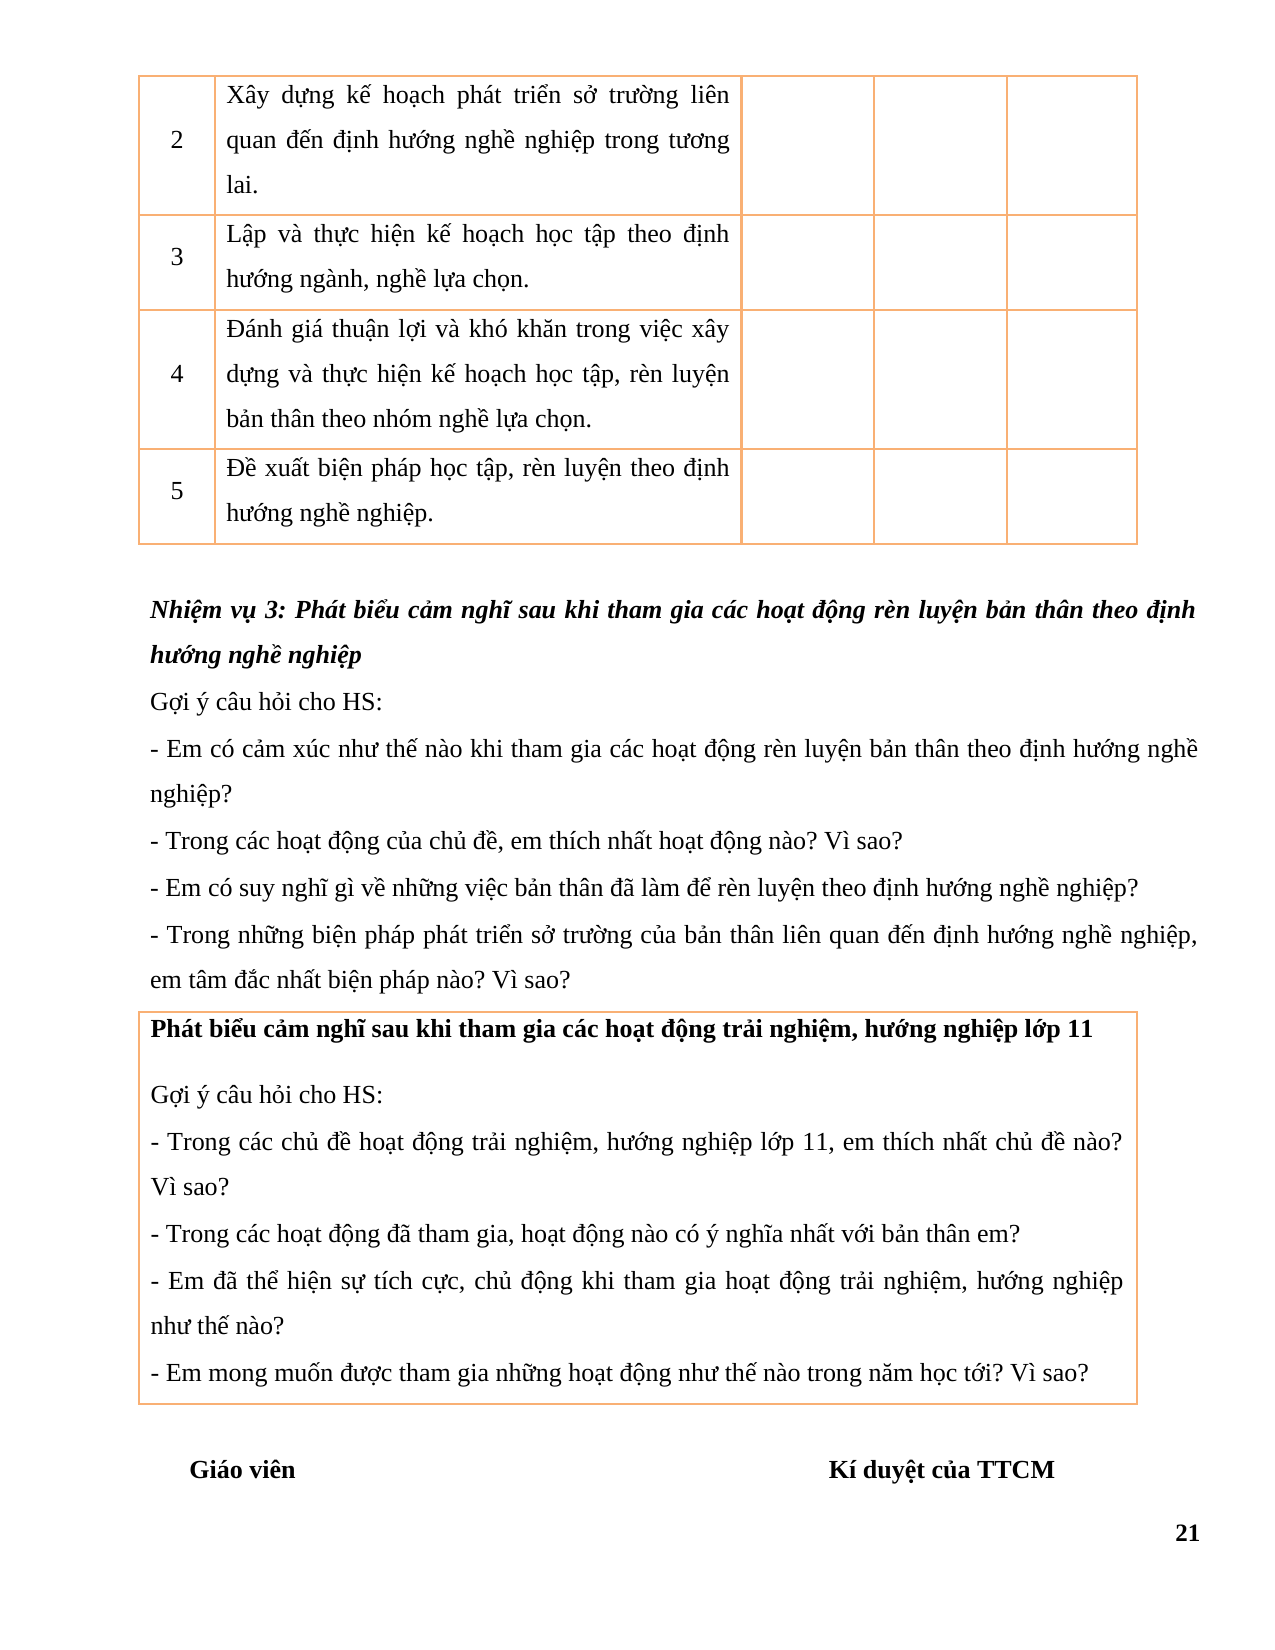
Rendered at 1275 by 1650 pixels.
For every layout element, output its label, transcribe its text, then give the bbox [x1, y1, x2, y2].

table_cell [743, 216, 873, 309]
table_cell 2 [140, 77, 214, 214]
table_cell [1008, 311, 1136, 448]
table_cell 5 [140, 450, 214, 542]
table_cell [743, 450, 873, 542]
text Nhiệm vụ 3: Phát biểu cảm nghĩ sau khi tham gia các hoạt động rèn luyện bản thân theo định hướng nghề nghiệp [150, 594, 1200, 669]
table_cell [875, 311, 1006, 448]
text - Em có cảm xúc như thế nào khi tham gia các hoạt động rèn luyện bản thân theo định hướng nghề nghiệp? [150, 733, 1200, 808]
table_cell [875, 77, 1006, 214]
table_cell [1008, 77, 1136, 214]
text Giáo viên Kí duyệt của TTCM [150, 1454, 1200, 1484]
table_cell 3 [140, 216, 214, 309]
table_cell Đề xuất biện pháp học tập, rèn luyện theo định hướng nghề nghiệp. [216, 450, 740, 542]
table_header Phát biểu cảm nghĩ sau khi tham gia các hoạt động trải nghiệm, hướng nghiệp lớp 11 Gợi ý câu hỏi cho HS: - Trong các chủ đề hoạt động trải nghiệm, hướng nghiệp lớp 11, em thích nhất chủ đề nào? Vì sao? - Trong các hoạt động đã tham gia, hoạt động nào có ý nghĩa nhất với bản thân em? - Em đã thể hiện sự tích cực, chủ động khi tham gia hoạt động trải nghiệm, hướng nghiệp như thế nào? - Em mong muốn được tham gia những hoạt động như thế nào trong năm học tới? Vì sao? [140, 1013, 1136, 1403]
text Gợi ý câu hỏi cho HS: [150, 686, 1200, 716]
table_cell Đánh giá thuận lợi và khó khăn trong việc xây dựng và thực hiện kế hoạch học tập, rèn luyện bản thân theo nhóm nghề lựa chọn. [216, 311, 740, 448]
table_cell [1008, 450, 1136, 542]
text - Em có suy nghĩ gì về những việc bản thân đã làm để rèn luyện theo định hướng nghề nghiệp? [150, 872, 1200, 902]
table_cell [1008, 216, 1136, 309]
table_cell Xây dựng kế hoạch phát triển sở trường liên quan đến định hướng nghề nghiệp trong tương lai. [216, 77, 740, 214]
text - Trong những biện pháp phát triển sở trường của bản thân liên quan đến định hướng nghề nghiệp, em tâm đắc nhất biện pháp nào? Vì sao? [150, 919, 1200, 994]
table_cell 4 [140, 311, 214, 448]
text - Trong các hoạt động của chủ đề, em thích nhất hoạt động nào? Vì sao? [150, 825, 1200, 855]
table_cell [875, 216, 1006, 309]
table_cell [875, 450, 1006, 542]
table_cell [743, 77, 873, 214]
table_cell Lập và thực hiện kế hoạch học tập theo định hướng ngành, nghề lựa chọn. [216, 216, 740, 309]
table_cell [743, 311, 873, 448]
